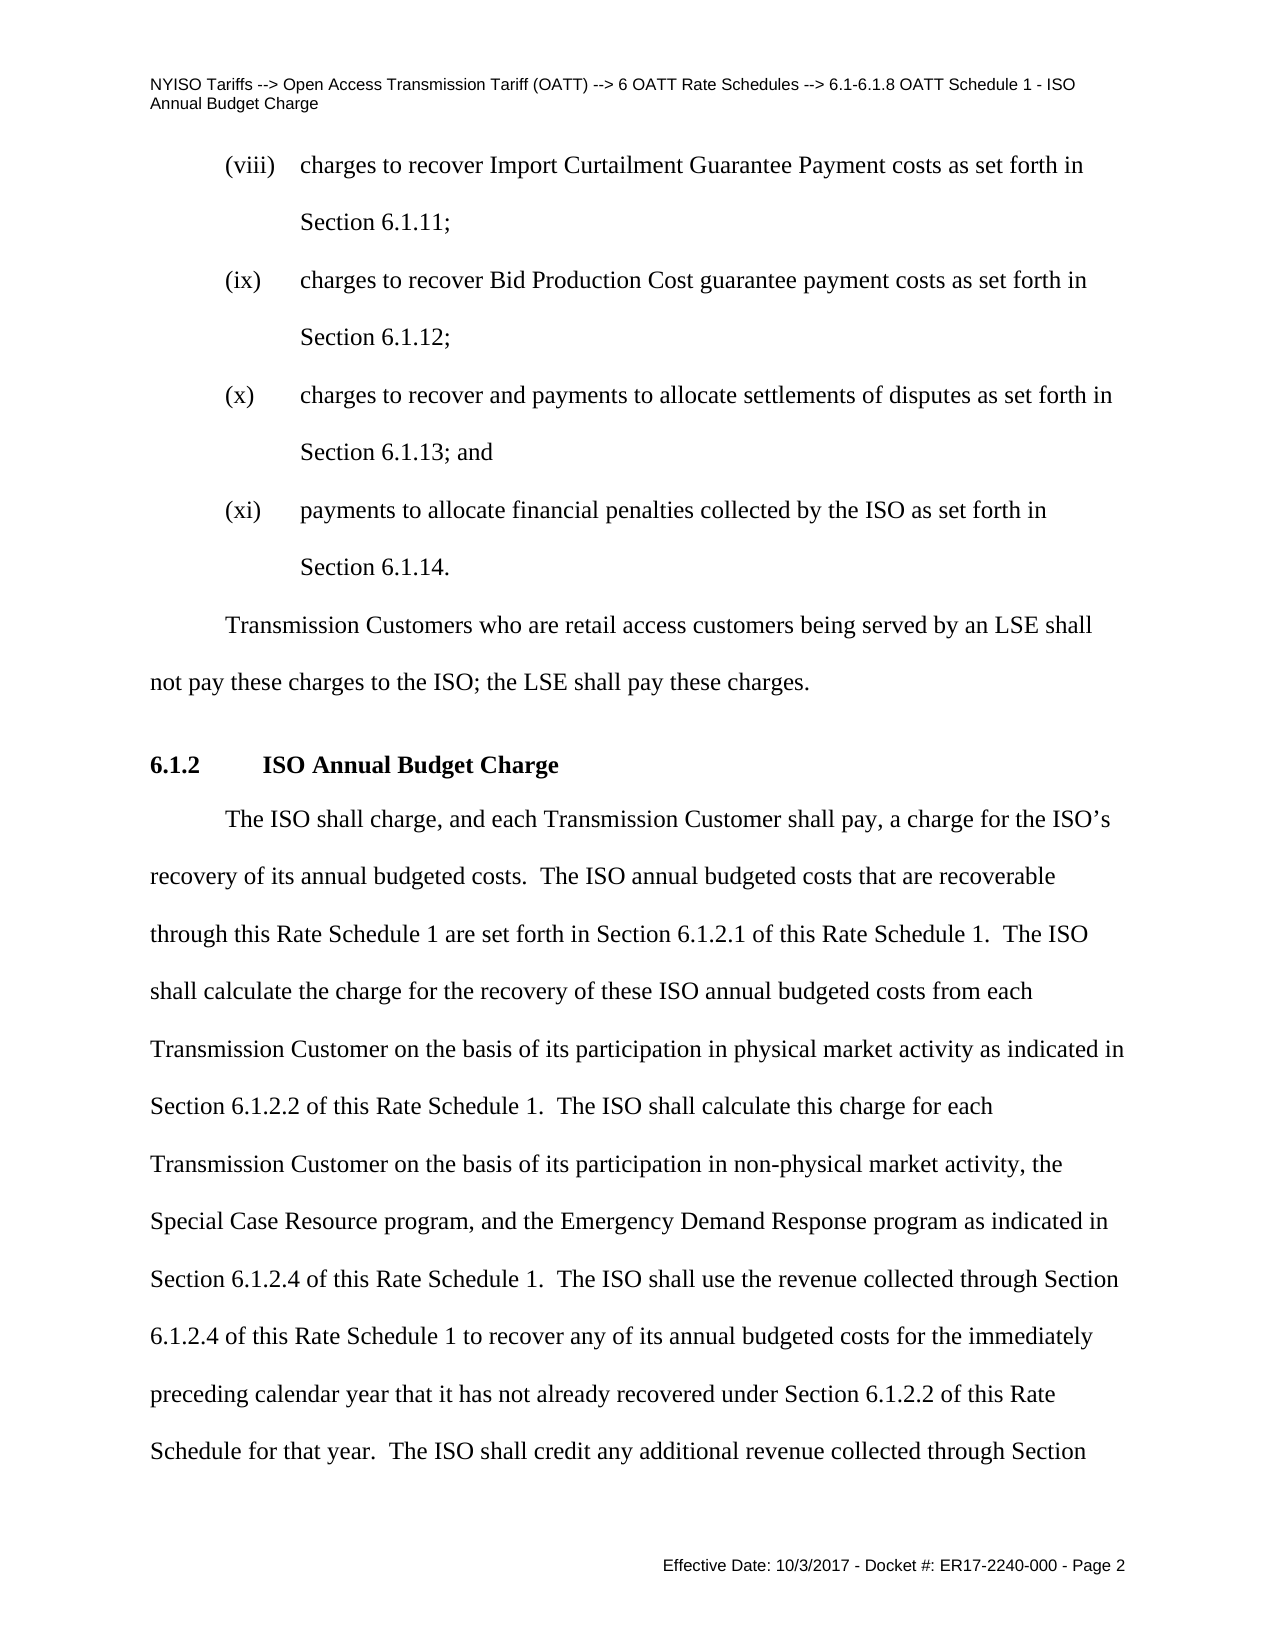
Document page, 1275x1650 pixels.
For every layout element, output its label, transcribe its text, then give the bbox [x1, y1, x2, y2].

subtitle 6.1.2 ISO Annual Budget Charge [150, 750, 1125, 779]
text (viii) charges to recover Import Curtailment Guarantee Payment costs as set forth in Section 6.1.11; [225, 150, 1125, 236]
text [150, 804, 1125, 1465]
text (x) charges to recover and payments to allocate settlements of disputes as set forth in Section 6.1.13; and [225, 380, 1125, 466]
text Transmission Customers who are retail access customers being served by an LSE shall not pay these charges to the ISO; the LSE shall pay these charges. [150, 610, 1125, 696]
text (xi) payments to allocate financial penalties collected by the ISO as set forth in Section 6.1.14. [225, 495, 1125, 581]
text (ix) charges to recover Bid Production Cost guarantee payment costs as set forth in Section 6.1.12; [225, 265, 1125, 351]
